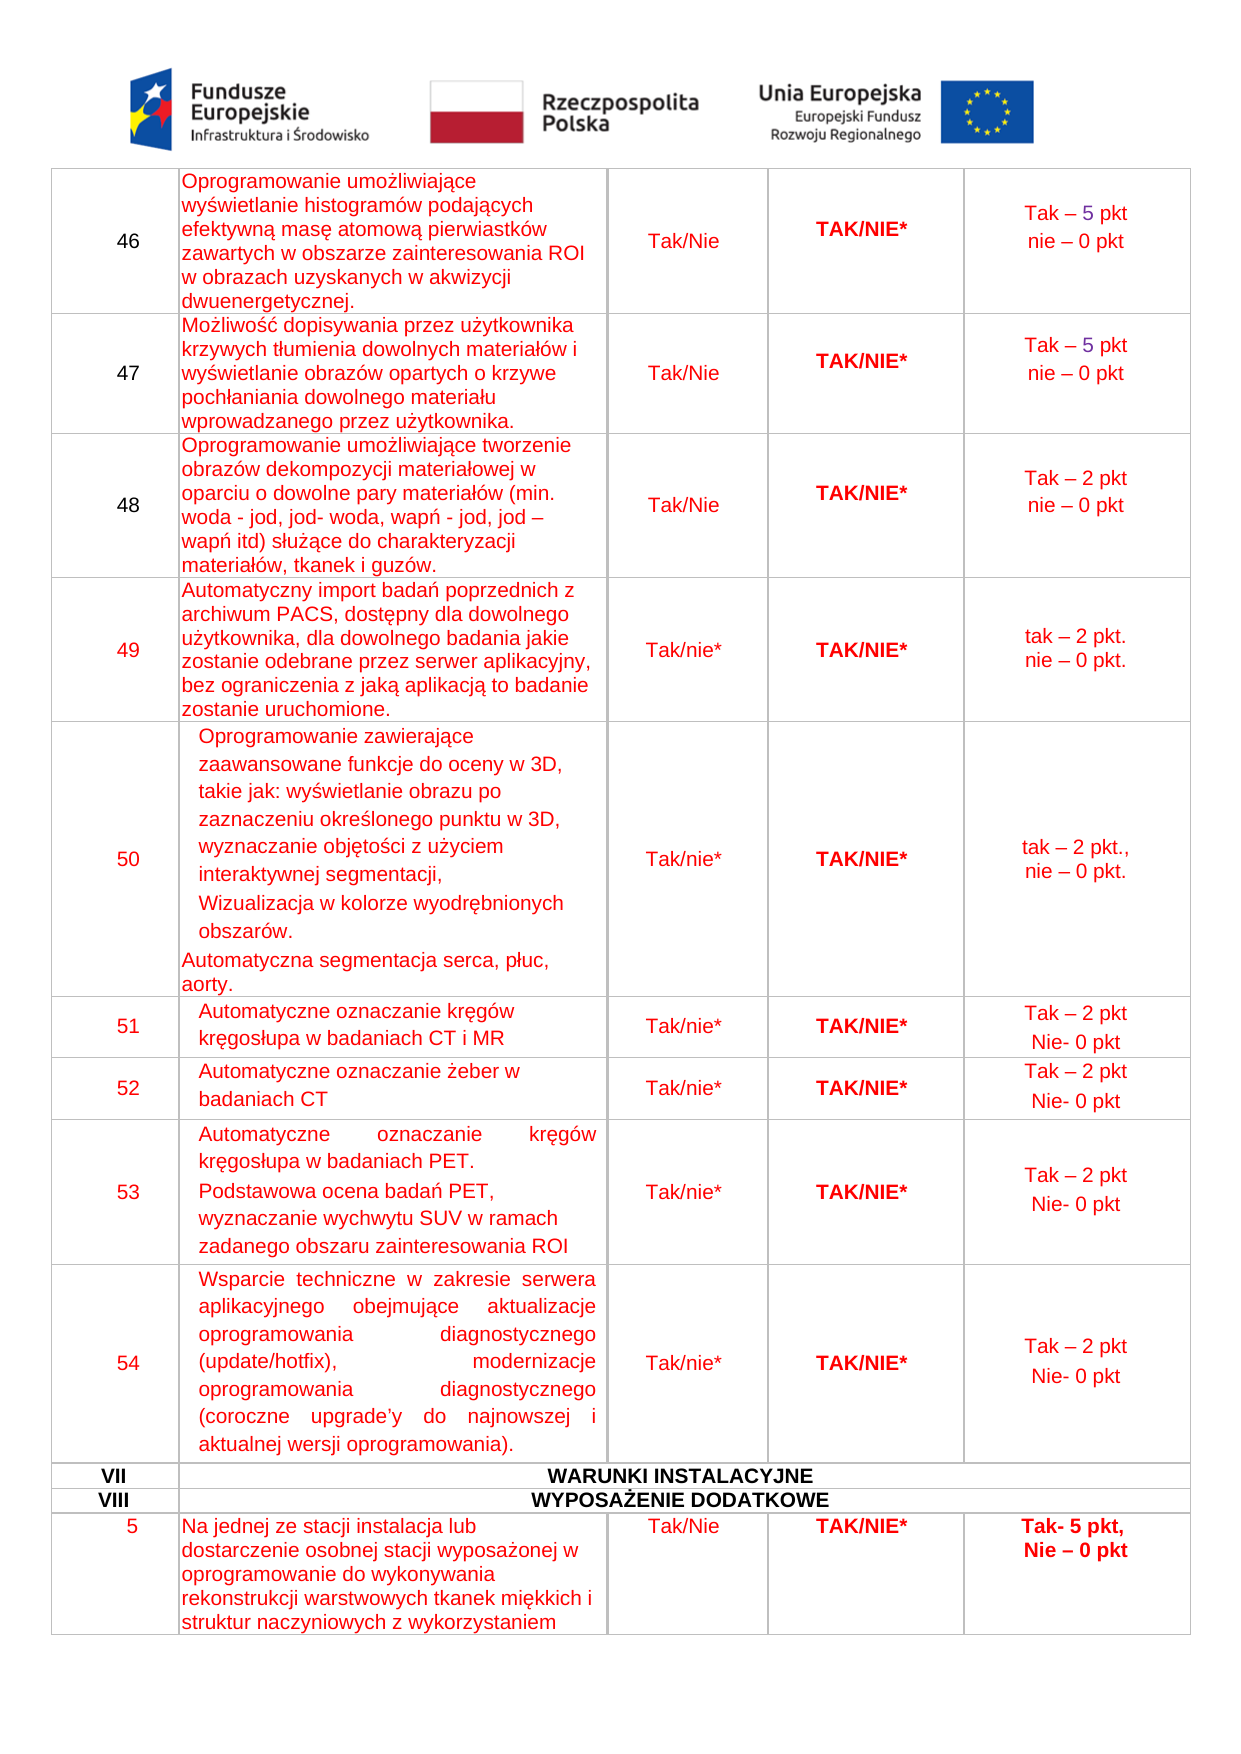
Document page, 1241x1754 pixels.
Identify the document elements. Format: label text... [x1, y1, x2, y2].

table_cell Tak/nie* [609, 1120, 767, 1264]
table_cell Tak – 2 pkt Nie- 0 pkt [965, 1265, 1190, 1462]
table_cell 54 [52, 1265, 178, 1462]
table_cell TAK/NIE* [769, 314, 963, 433]
table_cell Tak – 2 pkt Nie- 0 pkt [965, 1058, 1190, 1119]
table_cell TAK/NIE* [769, 1514, 963, 1634]
table_cell 48 [52, 434, 178, 577]
table_cell tak – 2 pkt., nie – 0 pkt. [965, 722, 1190, 996]
table_cell VIII [52, 1489, 178, 1512]
table_cell Tak – 2 pkt nie – 0 pkt [965, 434, 1190, 577]
table_cell TAK/NIE* [769, 578, 963, 721]
table_cell Tak/Nie [609, 314, 767, 433]
table_cell TAK/NIE* [769, 1120, 963, 1264]
table_cell Tak/nie* [609, 997, 767, 1056]
table_cell TAK/NIE* [769, 997, 963, 1056]
table_cell TAK/NIE* [769, 722, 963, 996]
table_cell 46 [52, 169, 178, 312]
table_cell 51 [52, 997, 178, 1056]
table_cell Tak/nie* [609, 578, 767, 721]
table_cell Tak/Nie [609, 1514, 767, 1634]
table_cell Tak – 2 pkt Nie- 0 pkt [965, 1120, 1190, 1264]
table_cell TAK/NIE* [769, 169, 963, 312]
table_cell Wsparcie techniczne w zakresie serwera aplikacyjnego obejmujące aktualizacje oprogramowania diagnostycznego (update/hotfix), modernizacje oprogramowania diagnostycznego (coroczne upgrade’y do najnowszej i aktualnej wersji oprogramowania). [180, 1265, 606, 1462]
table_cell Automatyczne oznaczanie kręgów kręgosłupa w badaniach CT i MR [180, 997, 606, 1056]
table_cell 49 [52, 578, 178, 721]
table_cell 5 [52, 1514, 178, 1634]
table_cell Automatyczne oznaczanie żeber w badaniach CT [180, 1058, 606, 1119]
table_cell Możliwość dopisywania przez użytkownika krzywych tłumienia dowolnych materiałów i wyświetlanie obrazów opartych o krzywe pochłaniania dowolnego materiału wprowadzanego przez użytkownika. [180, 314, 606, 433]
table_cell Tak – 5 pkt nie – 0 pkt [965, 169, 1190, 312]
table_cell Tak/nie* [609, 722, 767, 996]
table_cell Tak/Nie [609, 434, 767, 577]
table_cell WARUNKI INSTALACYJNE [180, 1464, 1190, 1488]
table_cell TAK/NIE* [769, 1265, 963, 1462]
table_cell Oprogramowanie umożliwiające tworzenie obrazów dekompozycji materiałowej w oparciu o dowolne pary materiałów (min. woda - jod, jod- woda, wapń - jod, jod – wapń itd) służące do charakteryzacji materiałów, tkanek i guzów. [180, 434, 606, 577]
table_cell Tak/nie* [609, 1058, 767, 1119]
table_cell 52 [52, 1058, 178, 1119]
table_cell Tak/Nie [609, 169, 767, 312]
table_cell VII [52, 1464, 178, 1488]
table_cell Tak – 2 pkt Nie- 0 pkt [965, 997, 1190, 1056]
table_cell Automatyczny import badań poprzednich z archiwum PACS, dostępny dla dowolnego użytkownika, dla dowolnego badania jakie zostanie odebrane przez serwer aplikacyjny, bez ograniczenia z jaką aplikacją to badanie zostanie uruchomione. [180, 578, 606, 721]
table_cell Tak/nie* [609, 1265, 767, 1462]
table_cell Automatyczne oznaczanie kręgów kręgosłupa w badaniach PET. Podstawowa ocena badań PET, wyznaczanie wychwytu SUV w ramach zadanego obszaru zainteresowania ROI [180, 1120, 606, 1264]
table_cell 53 [52, 1120, 178, 1264]
table_cell WYPOSAŻENIE DODATKOWE [180, 1489, 1190, 1512]
picture [110, 48, 1056, 168]
table_cell Tak- 5 pkt, Nie – 0 pkt [965, 1514, 1190, 1634]
table_cell Oprogramowanie umożliwiające wyświetlanie histogramów podających efektywną masę atomową pierwiastków zawartych w obszarze zainteresowania ROI w obrazach uzyskanych w akwizycji dwuenergetycznej. [180, 169, 606, 312]
table_cell TAK/NIE* [769, 1058, 963, 1119]
table_cell tak – 2 pkt. nie – 0 pkt. [965, 578, 1190, 721]
table_cell TAK/NIE* [769, 434, 963, 577]
table_cell 50 [52, 722, 178, 996]
table_cell Oprogramowanie zawierające zaawansowane funkcje do oceny w 3D, takie jak: wyświetlanie obrazu po zaznaczeniu określonego punktu w 3D, wyznaczanie objętości z użyciem interaktywnej segmentacji, Wizualizacja w kolorze wyodrębnionych obszarów. Automatyczna segmentacja serca, płuc, aorty. [180, 722, 606, 996]
table_cell Tak – 5 pkt nie – 0 pkt [965, 314, 1190, 433]
table_cell 47 [52, 314, 178, 433]
